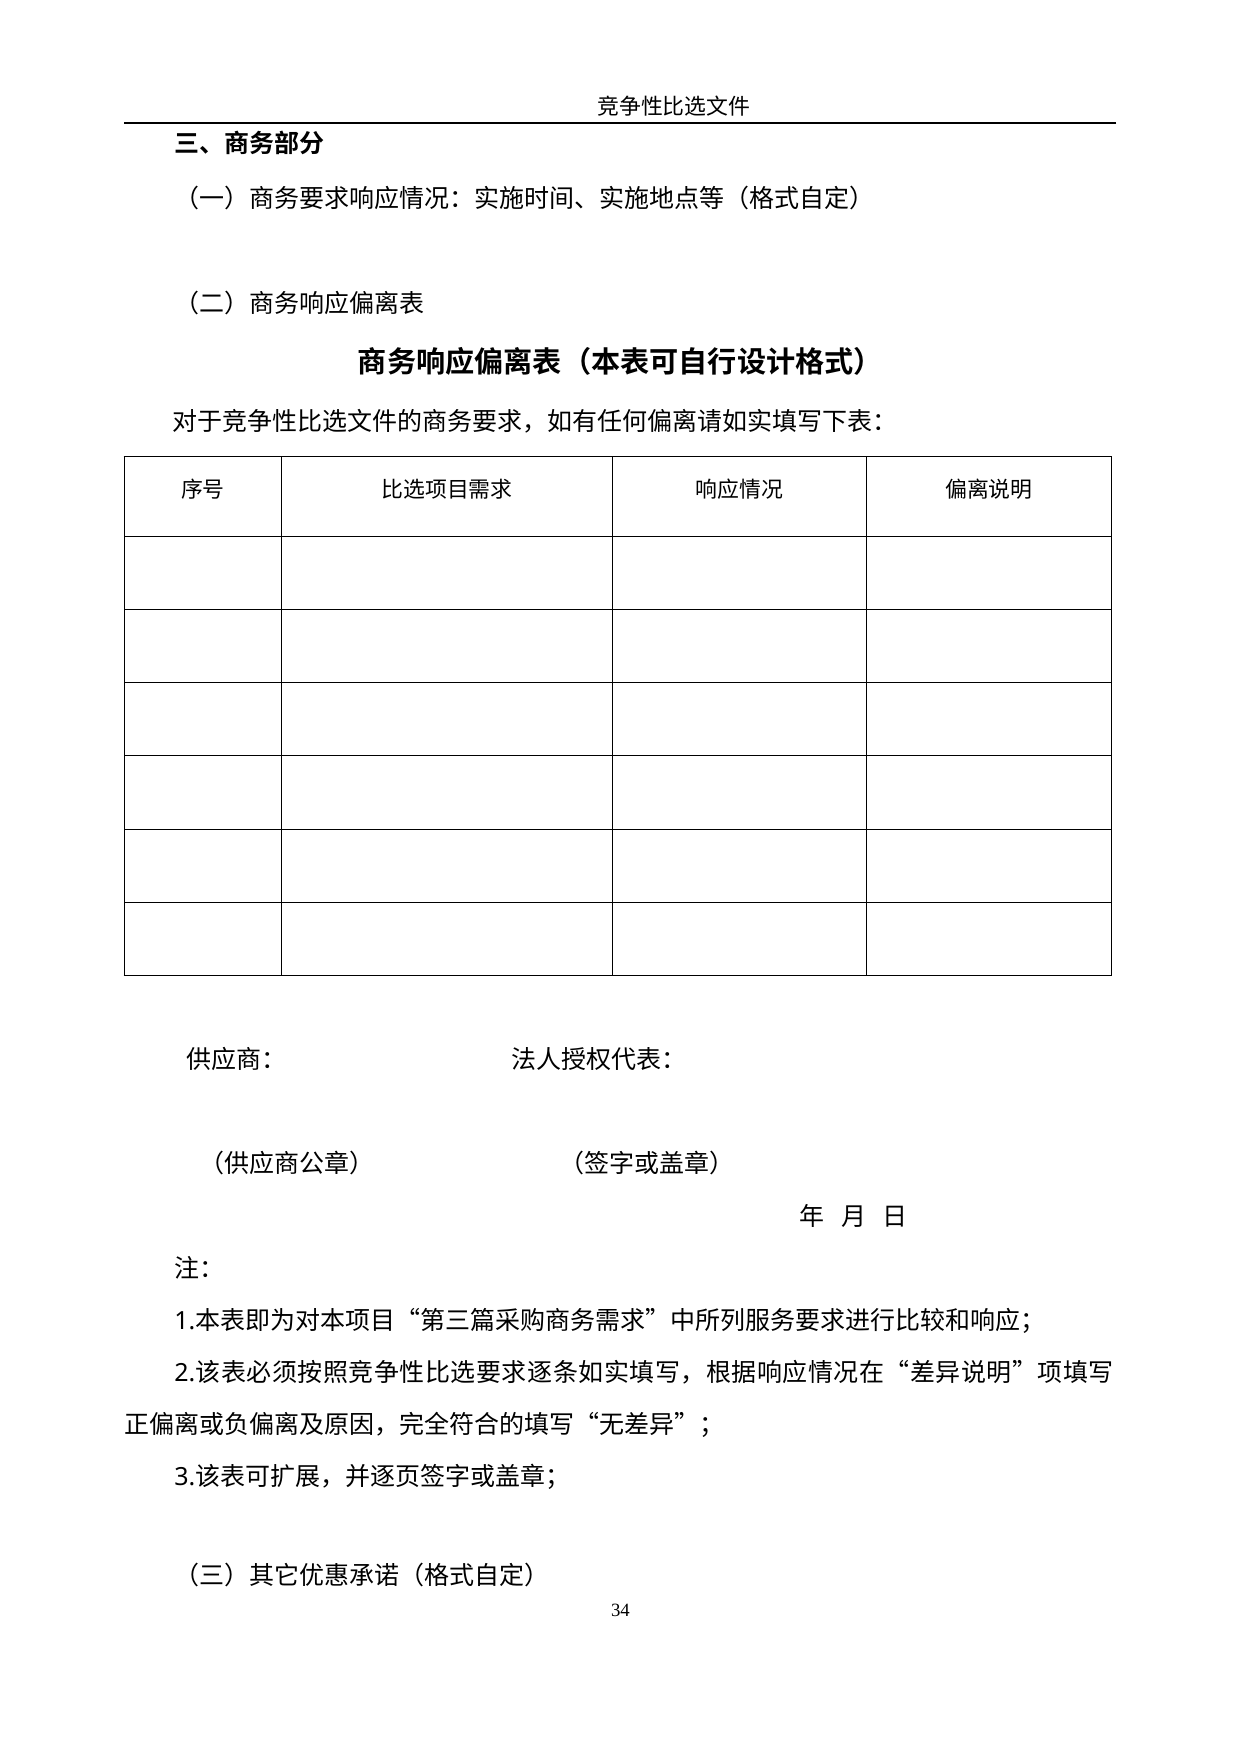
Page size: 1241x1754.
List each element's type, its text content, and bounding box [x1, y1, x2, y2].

table_cell [867, 756, 1111, 828]
table_cell [125, 903, 281, 975]
table_cell [282, 537, 612, 609]
table_cell [867, 830, 1111, 902]
text 注： [124, 1235, 1116, 1287]
subtitle 三、商务部分 [124, 124, 1116, 160]
table_cell [125, 830, 281, 902]
text 年 月 日 [124, 1183, 1116, 1235]
table_cell [125, 756, 281, 828]
table_cell [867, 610, 1111, 682]
table_header 比选项目需求 [282, 457, 612, 536]
table_header 偏离说明 [867, 457, 1111, 536]
table_cell [613, 537, 866, 609]
text 2.该表必须按照竞争性比选要求逐条如实填写，根据响应情况在“差异说明”项填写正偏离或负偏离及原因，完全符合的填写“无差异”； [124, 1339, 1116, 1444]
text （三）其它优惠承诺（格式自定） [124, 1555, 1116, 1592]
table_cell [282, 903, 612, 975]
table_header 序号 [125, 457, 281, 536]
table_cell [867, 683, 1111, 755]
text 供应商： 法人授权代表： [124, 1027, 1116, 1079]
table_cell [125, 683, 281, 755]
table_cell [613, 756, 866, 828]
text （二）商务响应偏离表 [124, 284, 1116, 320]
text 对于竞争性比选文件的商务要求，如有任何偏离请如实填写下表： [124, 402, 1116, 438]
table_cell [613, 610, 866, 682]
table_cell [867, 903, 1111, 975]
text 1.本表即为对本项目“第三篇采购商务需求”中所列服务要求进行比较和响应； [124, 1287, 1116, 1339]
table_cell [282, 683, 612, 755]
text 3.该表可扩展，并逐页签字或盖章； [124, 1444, 1116, 1496]
text （一）商务要求响应情况：实施时间、实施地点等（格式自定） [124, 178, 1116, 214]
table_cell [282, 756, 612, 828]
table_cell [613, 830, 866, 902]
table_cell [125, 537, 281, 609]
table_cell [613, 683, 866, 755]
table_header 响应情况 [613, 457, 866, 536]
text 商务响应偏离表（本表可自行设计格式） [124, 338, 1116, 380]
table_cell [613, 903, 866, 975]
table_cell [125, 610, 281, 682]
table_cell [867, 537, 1111, 609]
text （供应商公章） （签字或盖章） [124, 1131, 1116, 1183]
table_cell [282, 830, 612, 902]
table_cell [282, 610, 612, 682]
